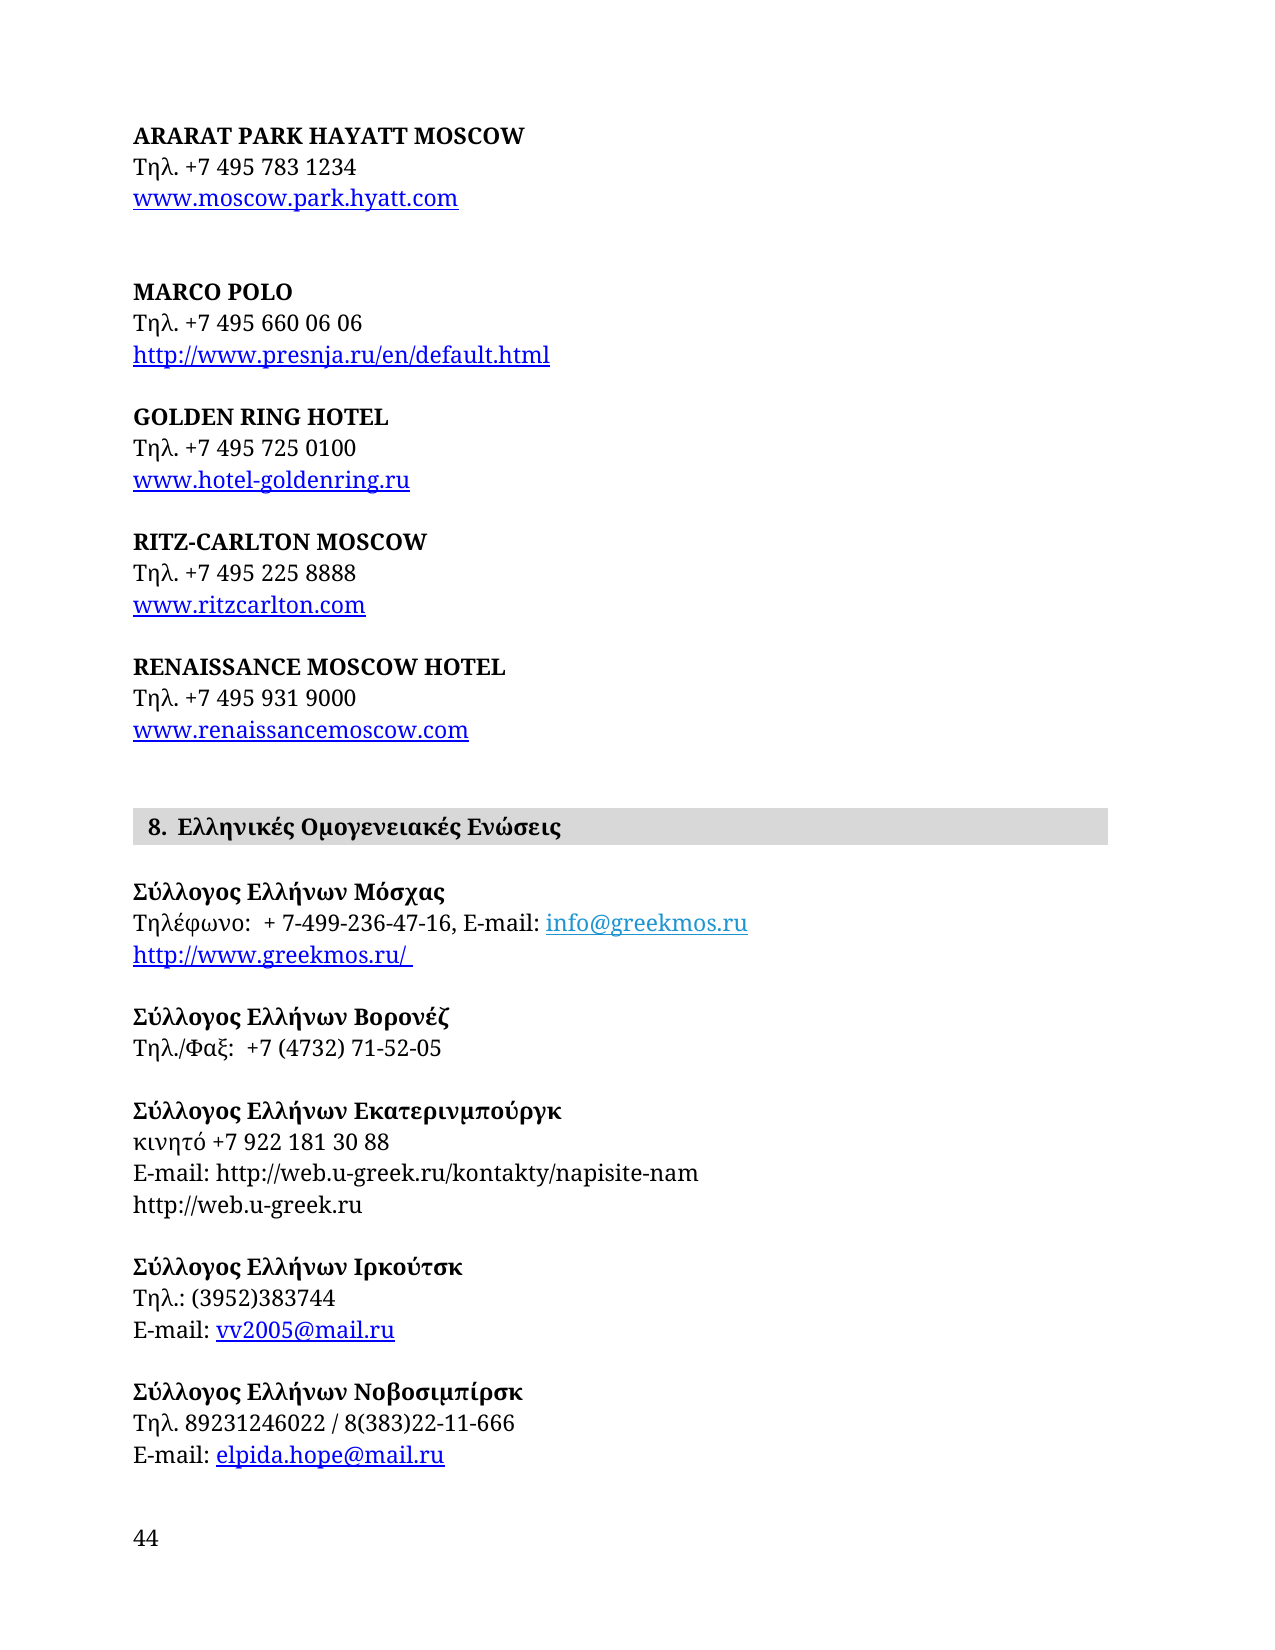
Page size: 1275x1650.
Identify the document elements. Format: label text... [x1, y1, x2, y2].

text Τηλ. +7 495 931 9000 [133, 682, 1127, 714]
text www.moscow.park.hyatt.com [133, 182, 1127, 214]
text RENAISSANCE MOSCOW HOTEL [133, 651, 1127, 682]
text www.hotel-goldenring.ru [133, 464, 1127, 495]
text http://www.presnja.ru/en/default.html [133, 339, 1127, 370]
table_header Ελληνικές Ομογενειακές Ενώσεις [133, 808, 1108, 845]
text RITZ-CARLTON MOSCOW [133, 526, 1127, 557]
text Τηλ. +7 495 660 06 06 [133, 307, 1127, 339]
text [133, 1032, 1127, 1501]
text ARARAT PARK HAYATT MOSCOW [133, 120, 1127, 151]
text www.renaissancemoscow.com [133, 714, 1127, 745]
text Τηλ. +7 495 783 1234 [133, 151, 1127, 182]
text GOLDEN RING HOTEL [133, 401, 1127, 432]
text Τηλ. +7 495 725 0100 [133, 432, 1127, 464]
text Σύλλογος Ελλήνων Βορονέζ [133, 1001, 1127, 1032]
text Τηλ. +7 495 225 8888 [133, 557, 1127, 589]
text MARCO POLO [133, 276, 1127, 307]
text Σύλλογος Ελλήνων Μόσχας Τηλέφωνο: + 7-499-236-47-16, E-mail: info@greekmos.ru http://www.greekmos.ru/ [133, 876, 1127, 1001]
text www.ritzcarlton.com [133, 589, 1127, 620]
